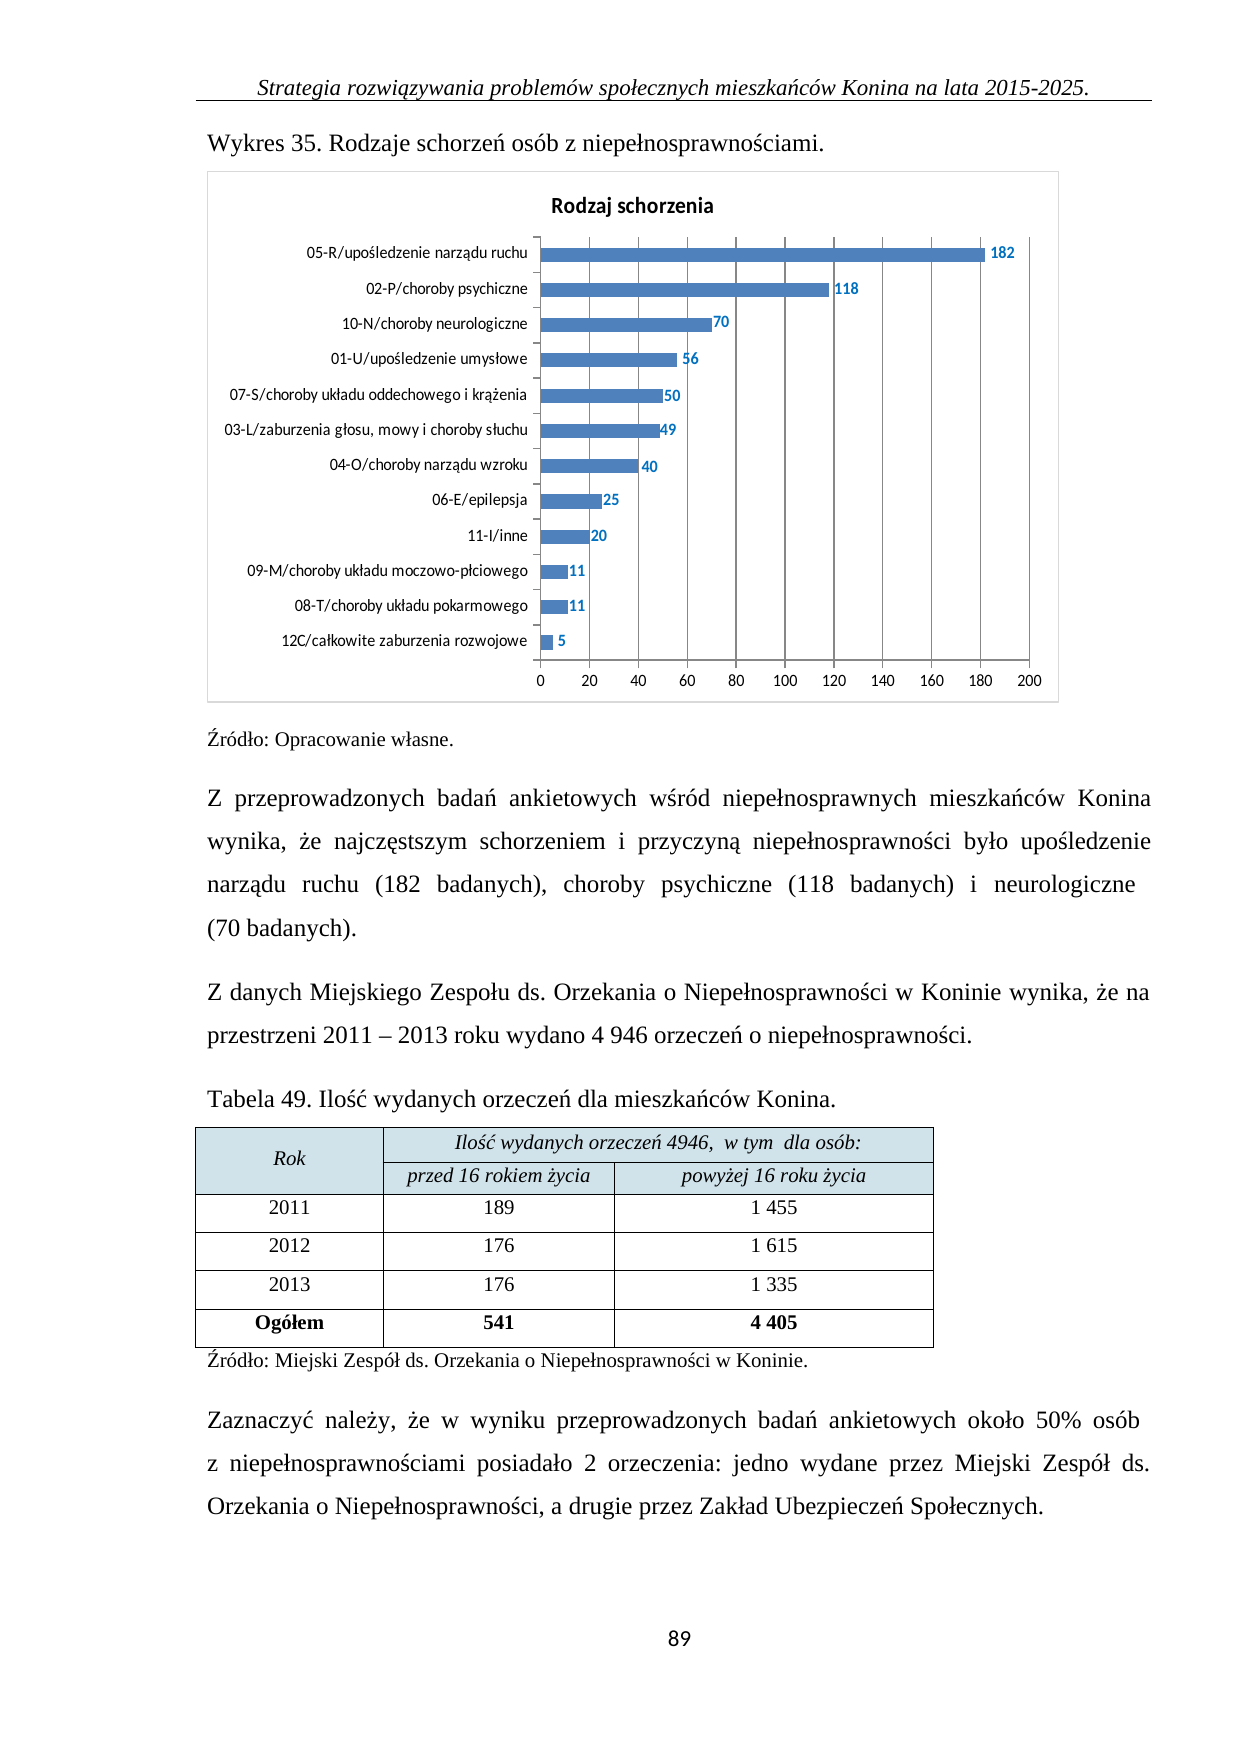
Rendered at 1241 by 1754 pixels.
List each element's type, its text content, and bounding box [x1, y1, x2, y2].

text Zaznaczyć należy, że w wyniku przeprowadzonych badań ankietowych około 50% osób z niepełnosprawnościami posiadało 2 orzeczenia: jedno wydane przez Miejski Zespół ds. Orzekania o Niepełnosprawności, a drugie przez Zakład Ubezpieczeń Społecznych. [207, 1405, 1152, 1520]
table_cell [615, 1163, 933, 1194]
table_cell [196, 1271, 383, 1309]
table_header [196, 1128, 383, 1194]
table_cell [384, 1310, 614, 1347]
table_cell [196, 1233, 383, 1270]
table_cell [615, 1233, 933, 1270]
text Wykres 35. Rodzaje schorzeń osób z niepełnosprawnościami. [207, 128, 1152, 156]
text Źródło: Opracowanie własne. [207, 171, 1152, 751]
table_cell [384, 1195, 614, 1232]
text Tabela 49. Ilość wydanych orzeczeń dla mieszkańców Konina. [207, 1084, 1152, 1112]
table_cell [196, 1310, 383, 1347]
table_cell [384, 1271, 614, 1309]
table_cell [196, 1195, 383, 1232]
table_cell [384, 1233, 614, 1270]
text Źródło: Miejski Zespół ds. Orzekania o Niepełnosprawności w Koninie. [207, 1348, 1152, 1372]
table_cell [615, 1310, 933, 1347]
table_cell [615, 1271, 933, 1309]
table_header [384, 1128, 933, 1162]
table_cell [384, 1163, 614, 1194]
text Z danych Miejskiego Zespołu ds. Orzekania o Niepełnosprawności w Koninie wynika, że na przestrzeni 2011 – 2013 roku wydano 4 946 orzeczeń o niepełnosprawności. [207, 977, 1152, 1048]
text Z przeprowadzonych badań ankietowych wśród niepełnosprawnych mieszkańców Konina wynika, że najczęstszym schorzeniem i przyczyną niepełnosprawności było upośledzenie narządu ruchu (182 badanych), choroby psychiczne (118 badanych) i neurologiczne (70 badanych). [207, 783, 1152, 941]
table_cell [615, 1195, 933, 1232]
